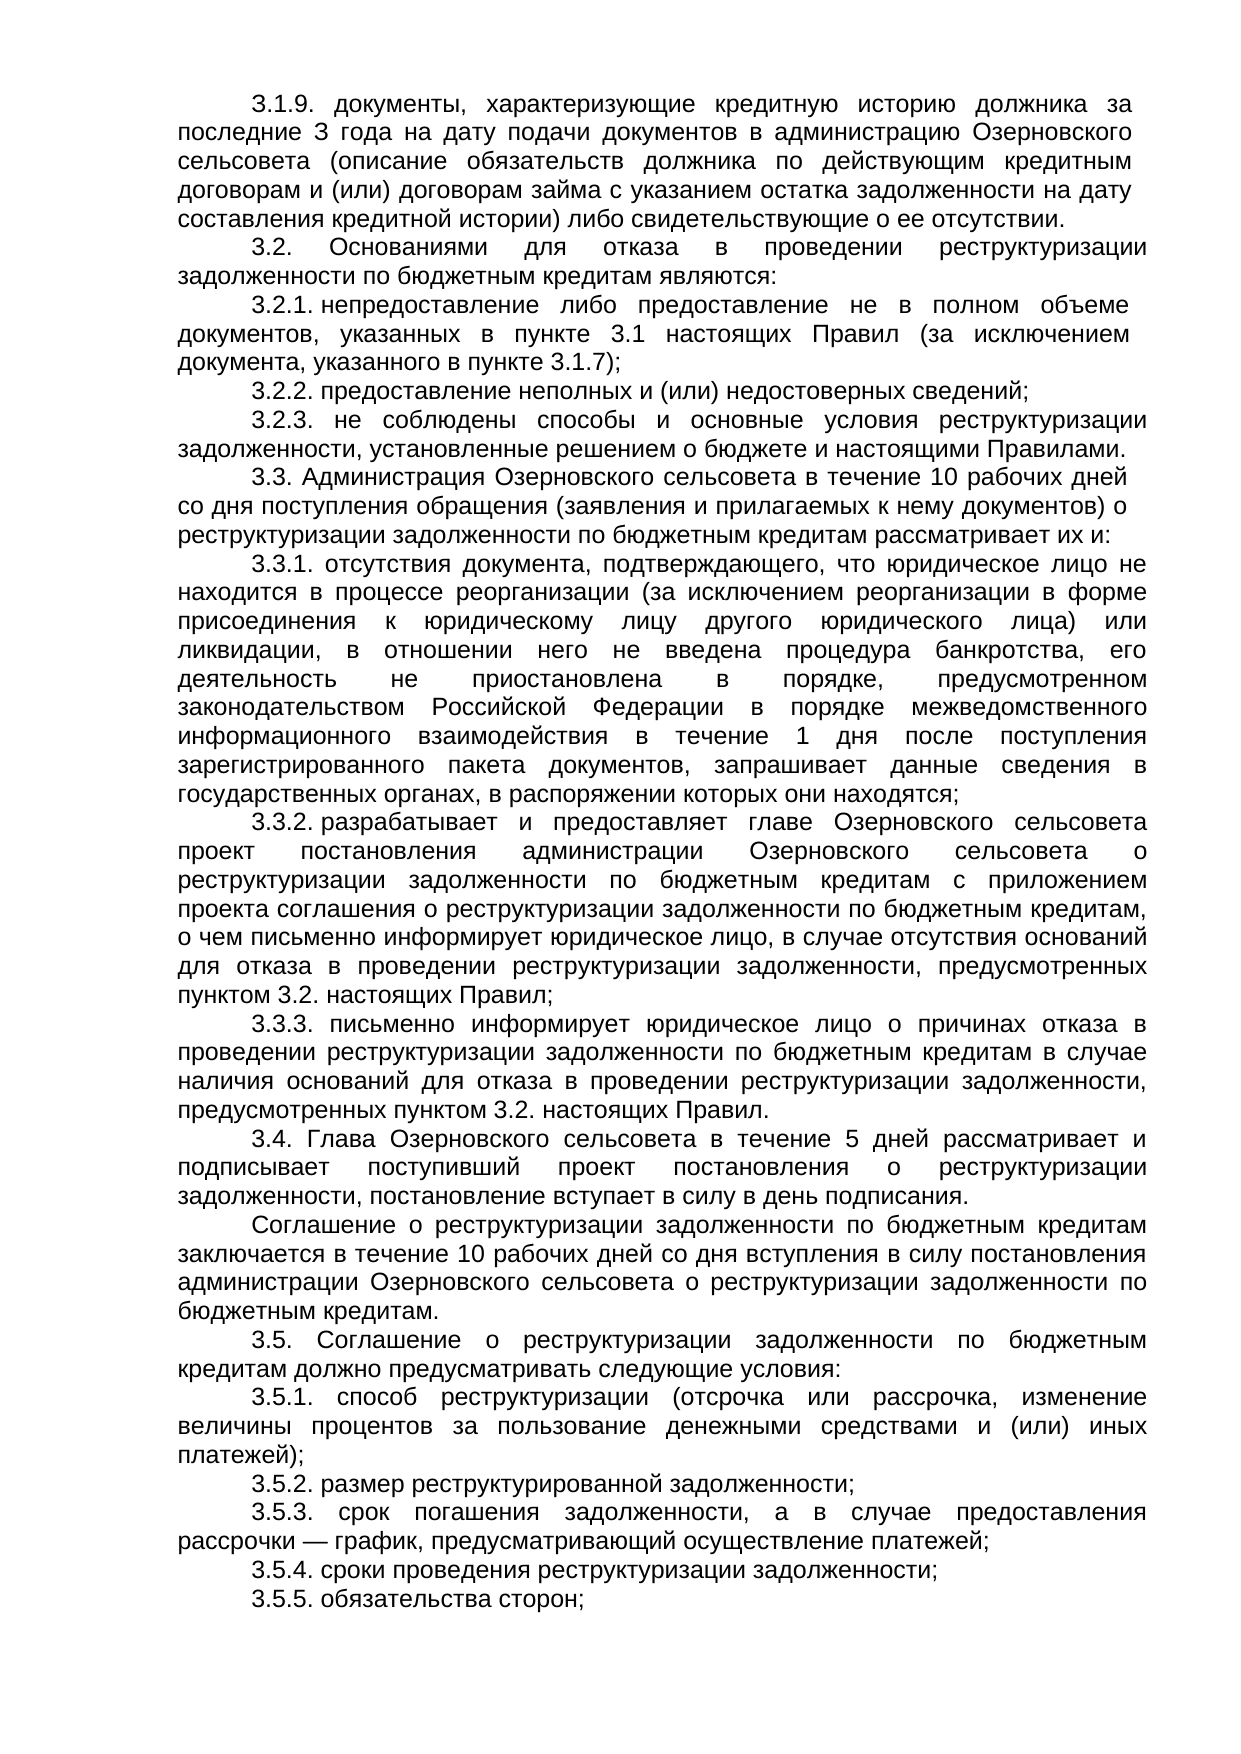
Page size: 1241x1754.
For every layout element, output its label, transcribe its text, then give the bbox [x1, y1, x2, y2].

text З.1.9. документы, характеризующие кредитную историю должника за последние З года на дату подачи документов в администрацию Озерновского сельсовета (описание обязательств должника по действующим кредитным договорам и (или) договорам займа с указанием остатка задолженности на дату составления кредитной истории) либо свидетельствующие о ее отсутствии. [177, 89, 1133, 232]
text 3.5.2. размер реструктурированной задолженности; [177, 1469, 1148, 1497]
text 3.5. Соглашение о реструктуризации задолженности по бюджетным кредитам должно предусматривать следующие условия: [177, 1325, 1148, 1382]
text 3.2.3. не соблюдены способы и основные условия реструктуризации задолженности, установленные решением о бюджете и настоящими Правилами. [177, 405, 1148, 462]
text 3.5.3. срок погашения задолженности, а в случае предоставления рассрочки — график, предусматривающий осуществление платежей; [177, 1497, 1148, 1555]
text 3.5.4. сроки проведения реструктуризации задолженности; [177, 1555, 1148, 1584]
text 3.2.1. непредоставление либо предоставление не в полном объеме документов, указанных в пункте 3.1 настоящих Правил (за исключением документа, указанного в пункте 3.1.7); [177, 290, 1131, 376]
text 3.3.1. отсутствия документа, подтверждающего, что юридическое лицо не находится в процессе реорганизации (за исключением реорганизации в форме присоединения к юридическому лицу другого юридического лица) или ликвидации, в отношении него не введена процедура банкротства, его деятельность не приостановлена в порядке, предусмотренном законодательством Российской Федерации в порядке межведомственного информационного взаимодействия в течение 1 дня после поступления зарегистрированного пакета документов, запрашивает данные сведения в государственных органах, в распоряжении которых они находятся; [177, 549, 1148, 807]
text 3.2.2. предоставление неполных и (или) недостоверных сведений; [177, 376, 1148, 405]
text 3.5.1. способ реструктуризации (отсрочка или рассрочка, изменение величины процентов за пользование денежными средствами и (или) иных платежей); [177, 1382, 1148, 1469]
text 3.4. Глава Озерновского сельсовета в течение 5 дней рассматривает и подписывает поступивший проект постановления о реструктуризации задолженности, постановление вступает в силу в день подписания. [177, 1124, 1148, 1210]
text 3.3.3. письменно информирует юридическое лицо о причинах отказа в проведении реструктуризации задолженности по бюджетным кредитам в случае наличия оснований для отказа в проведении реструктуризации задолженности, предусмотренных пунктом 3.2. настоящих Правил. [177, 1009, 1148, 1124]
text 3.2. Основаниями для отказа в проведении реструктуризации задолженности по бюджетным кредитам являются: [177, 232, 1148, 290]
text 3.5.5. обязательства сторон; [177, 1584, 1148, 1612]
text Соглашение о реструктуризации задолженности по бюджетным кредитам заключается в течение 10 рабочих дней со дня вступления в силу постановления администрации Озерновского сельсовета о реструктуризации задолженности по бюджетным кредитам. [177, 1210, 1148, 1325]
text 3.3. Администрация Озерновского сельсовета в течение 10 рабочих дней со дня поступления обращения (заявления и прилагаемых к нему документов) о реструктуризации задолженности по бюджетным кредитам рассматривает их и: [177, 462, 1129, 549]
text 3.3.2. разрабатывает и предоставляет главе Озерновского сельсовета проект постановления администрации Озерновского сельсовета о реструктуризации задолженности по бюджетным кредитам с приложением проекта соглашения о реструктуризации задолженности по бюджетным кредитам, о чем письменно информирует юридическое лицо, в случае отсутствия оснований для отказа в проведении реструктуризации задолженности, предусмотренных пунктом 3.2. настоящих Правил; [177, 807, 1148, 1009]
